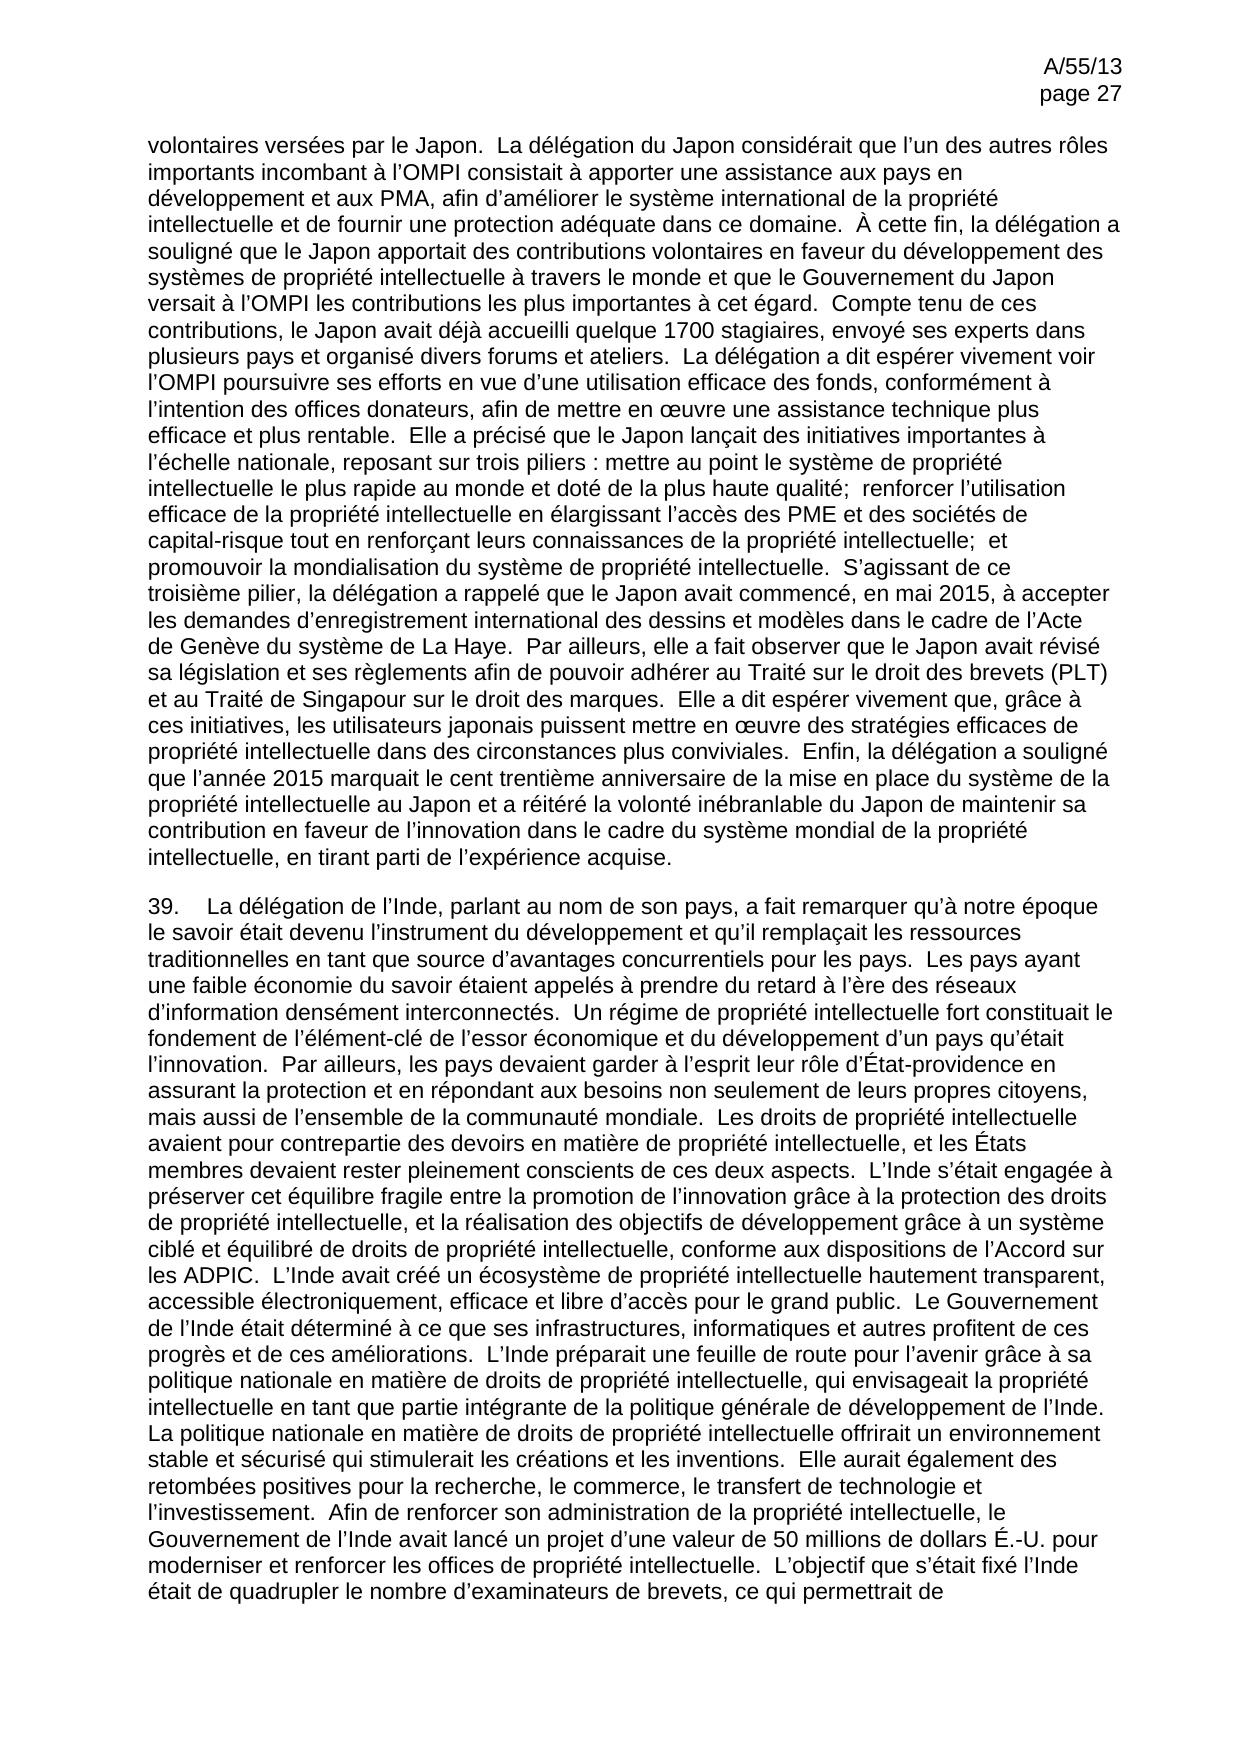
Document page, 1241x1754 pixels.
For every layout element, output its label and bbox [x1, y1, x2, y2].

text [148, 132, 1122, 870]
text [148, 893, 1122, 1604]
